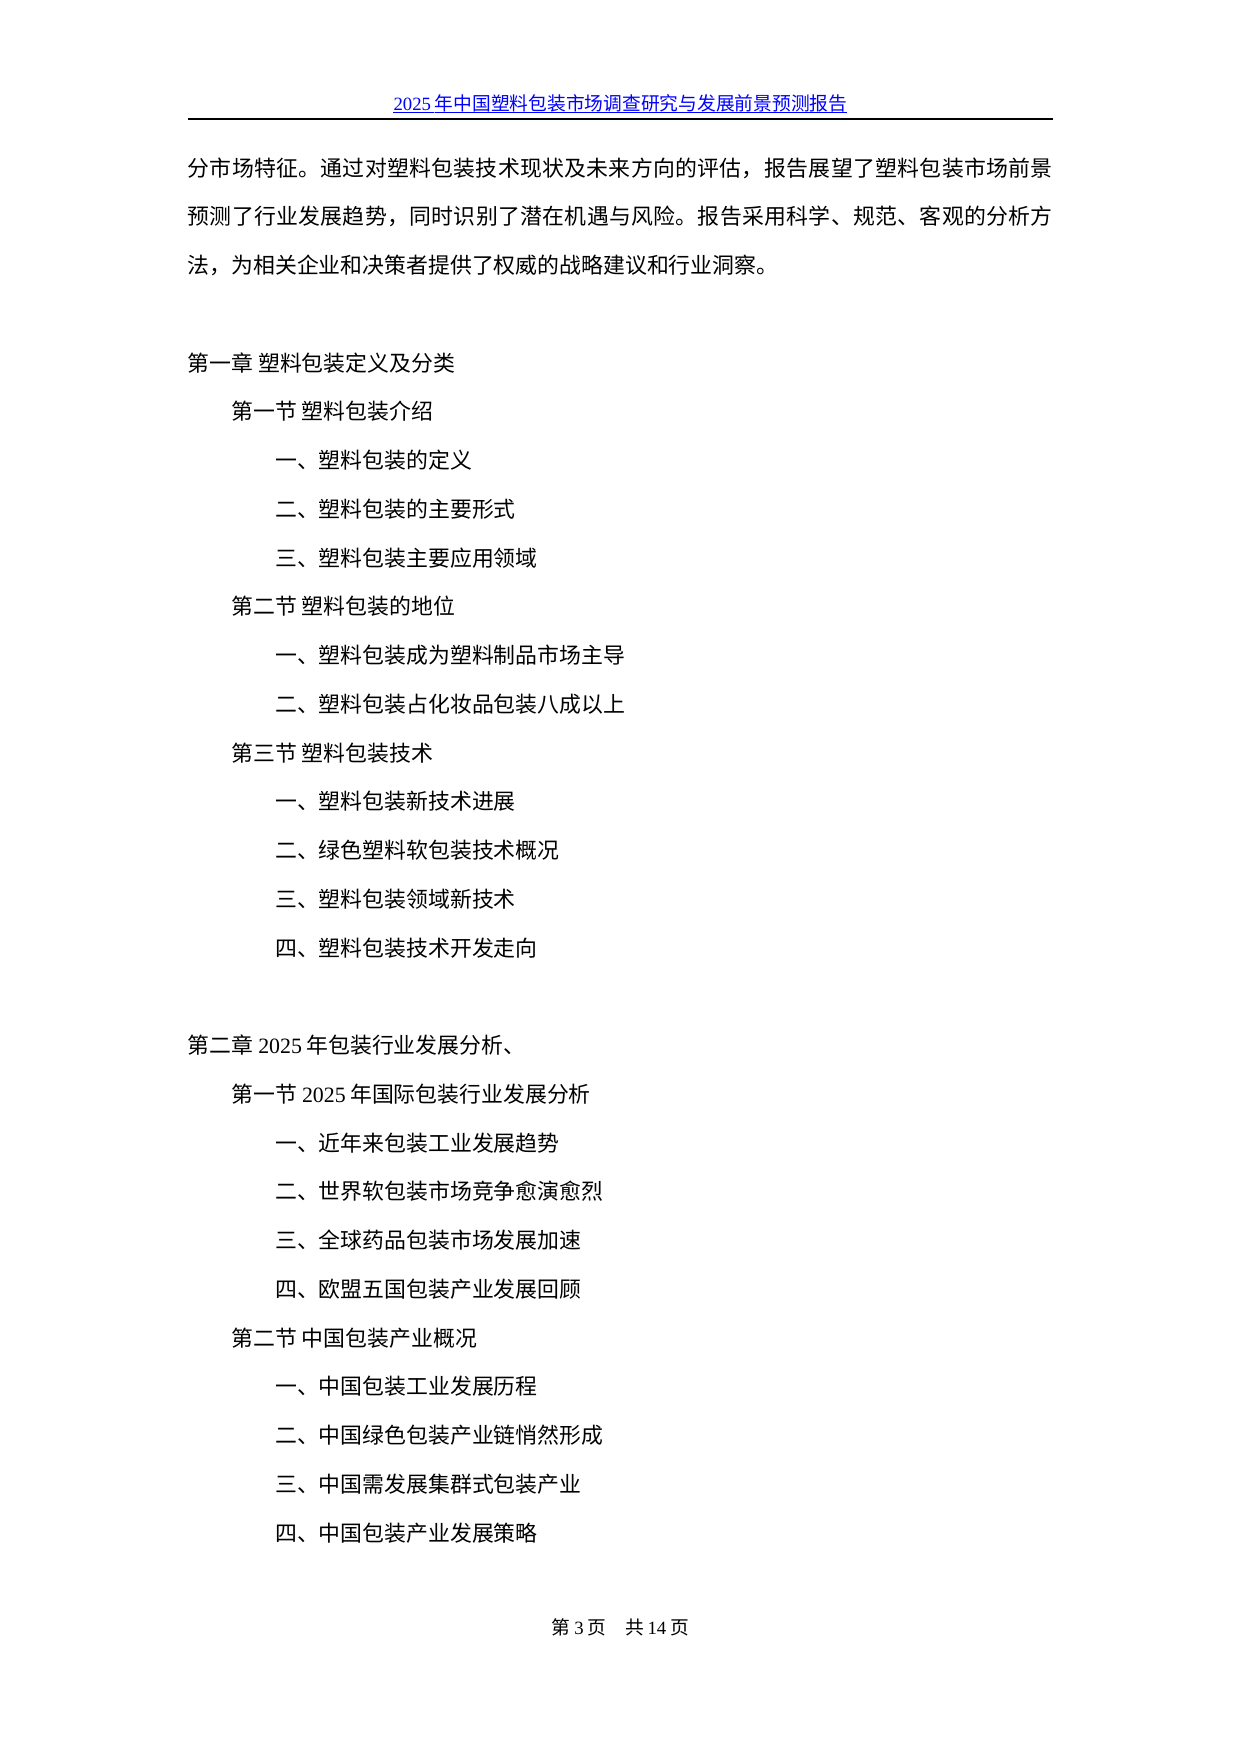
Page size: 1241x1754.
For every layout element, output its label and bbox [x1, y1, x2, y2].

text [187, 150, 1053, 1548]
